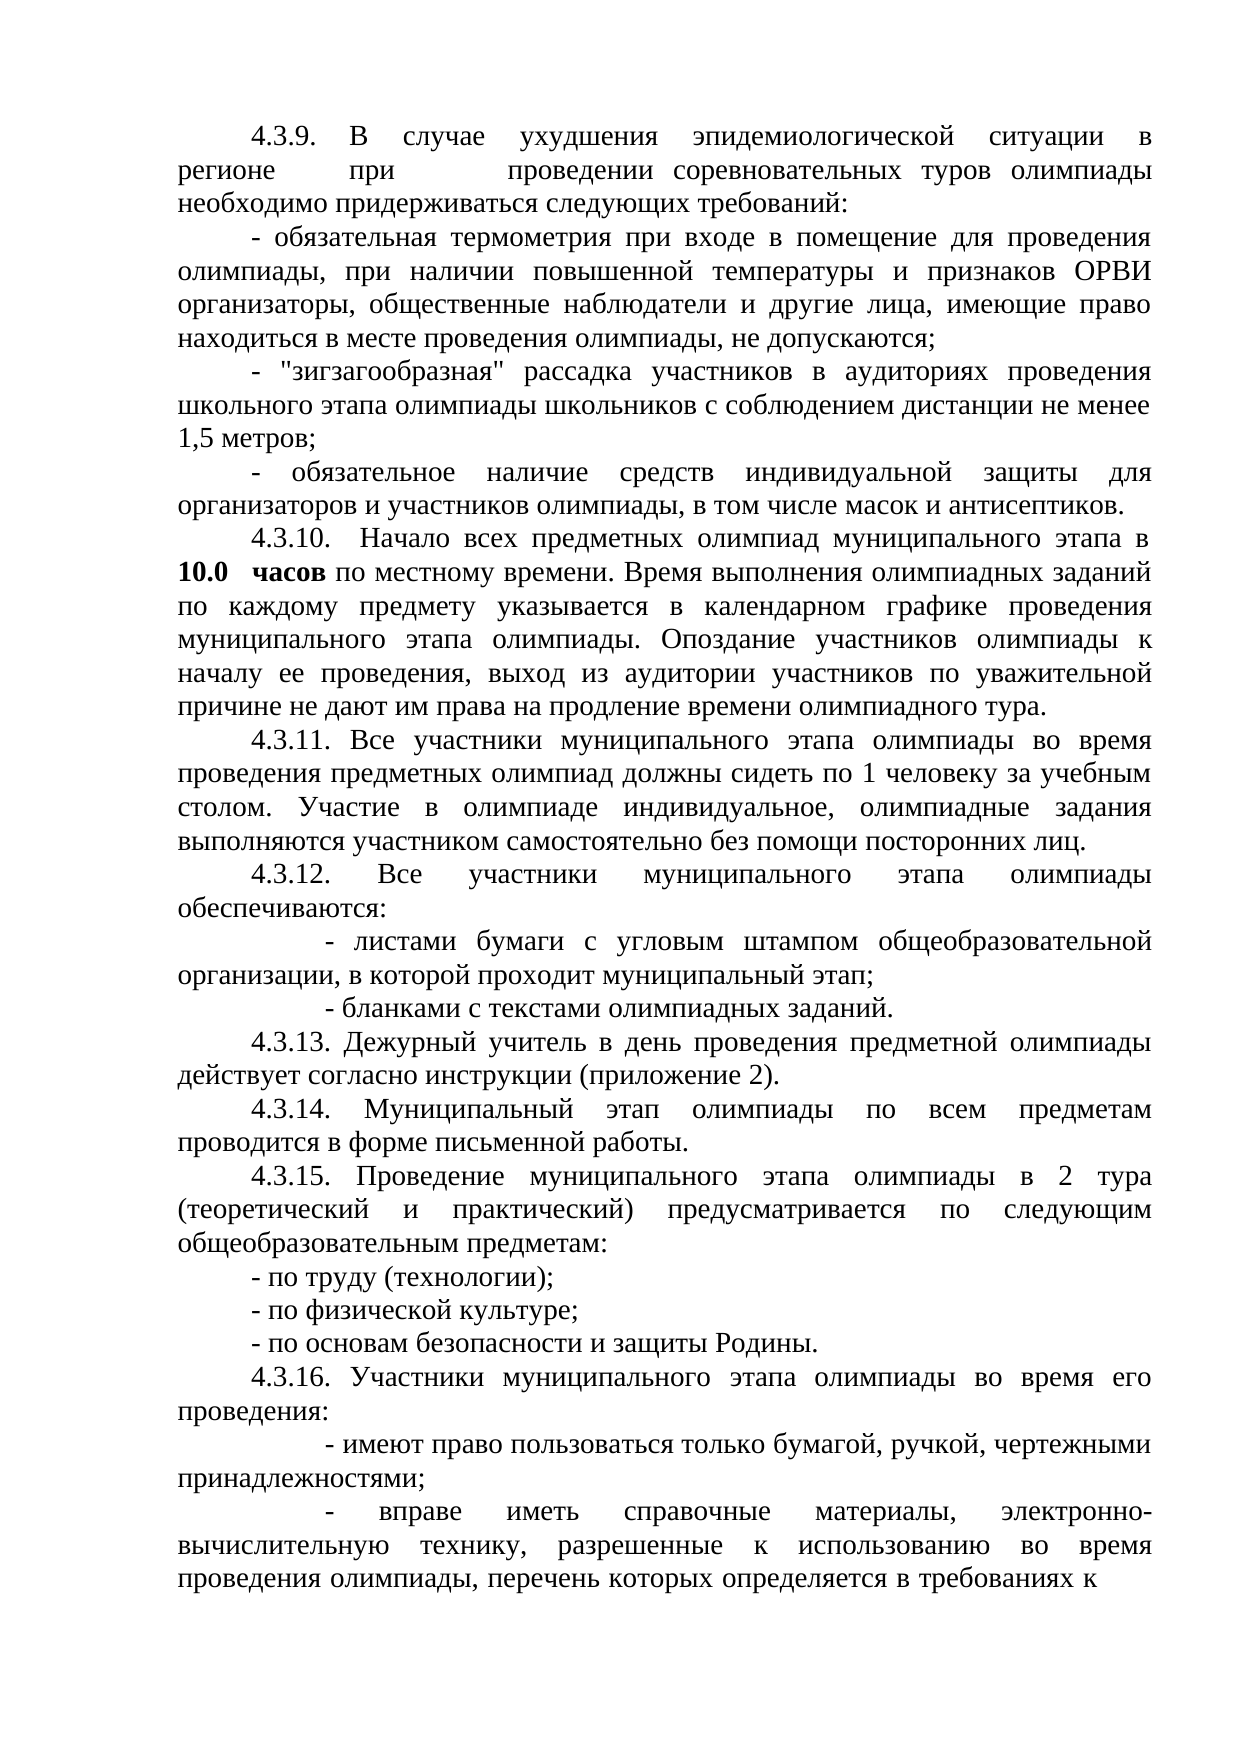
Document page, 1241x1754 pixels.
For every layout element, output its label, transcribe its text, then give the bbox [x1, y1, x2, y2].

list имеют право пользоваться только бумагой, ручкой, чертежными принадлежностями; [177, 1426, 1152, 1493]
list по труду (технологии); [251, 1259, 1217, 1292]
list Проведение муниципального этапа олимпиады в 2 тура (теоретический и практический) предусматривается по следующим общеобразовательным предметам: [177, 1158, 1152, 1259]
list вправе иметь справочные материалы, электронно- вычислительную технику, разрешенные к использованию во время проведения олимпиады, перечень которых определяется в требованиях к [177, 1493, 1152, 1594]
list В случае ухудшения эпидемиологической ситуации в регионе при проведении соревновательных туров олимпиады необходимо придерживаться следующих требований: [177, 118, 1152, 219]
list Муниципальный этап олимпиады по всем предметам проводится в форме письменной работы. [177, 1091, 1152, 1158]
list "зигзагообразная" рассадка участников в аудиториях проведения школьного этапа олимпиады школьников с соблюдением дистанции не менее 1,5 метров; [177, 353, 1152, 454]
list Участники муниципального этапа олимпиады во время его проведения: [177, 1359, 1152, 1426]
list Все участники муниципального этапа олимпиады обеспечиваются: [177, 856, 1152, 923]
list обязательная термометрия при входе в помещение для проведения олимпиады, при наличии повышенной температуры и признаков ОРВИ организаторы, общественные наблюдатели и другие лица, имеющие право находиться в месте проведения олимпиады, не допускаются; [177, 219, 1152, 353]
list часов по местному времени. Время выполнения олимпиадных заданий по каждому предмету указывается в календарном графике проведения муниципального этапа олимпиады. Опоздание участников олимпиады к началу ее проведения, выход из аудитории участников по уважительной причине не дают им права на продление времени олимпиадного тура. [177, 554, 1152, 722]
list по физической культуре; [251, 1292, 1217, 1326]
list Начало всех предметных олимпиад муниципального этапа в [251, 521, 1217, 554]
list листами бумаги с угловым штампом общеобразовательной организации, в которой проходит муниципальный этап; [177, 923, 1152, 990]
list бланками с текстами олимпиадных заданий. [324, 990, 1217, 1024]
list обязательное наличие средств индивидуальной защиты для организаторов и участников олимпиады, в том числе масок и антисептиков. [177, 454, 1152, 521]
list Все участники муниципального этапа олимпиады во время проведения предметных олимпиад должны сидеть по 1 человеку за учебным столом. Участие в олимпиаде индивидуальное, олимпиадные задания выполняются участником самостоятельно без помощи посторонних лиц. [177, 722, 1152, 856]
list по основам безопасности и защиты Родины. [251, 1326, 1217, 1359]
list Дежурный учитель в день проведения предметной олимпиады действует согласно инструкции (приложение 2). [177, 1024, 1152, 1091]
